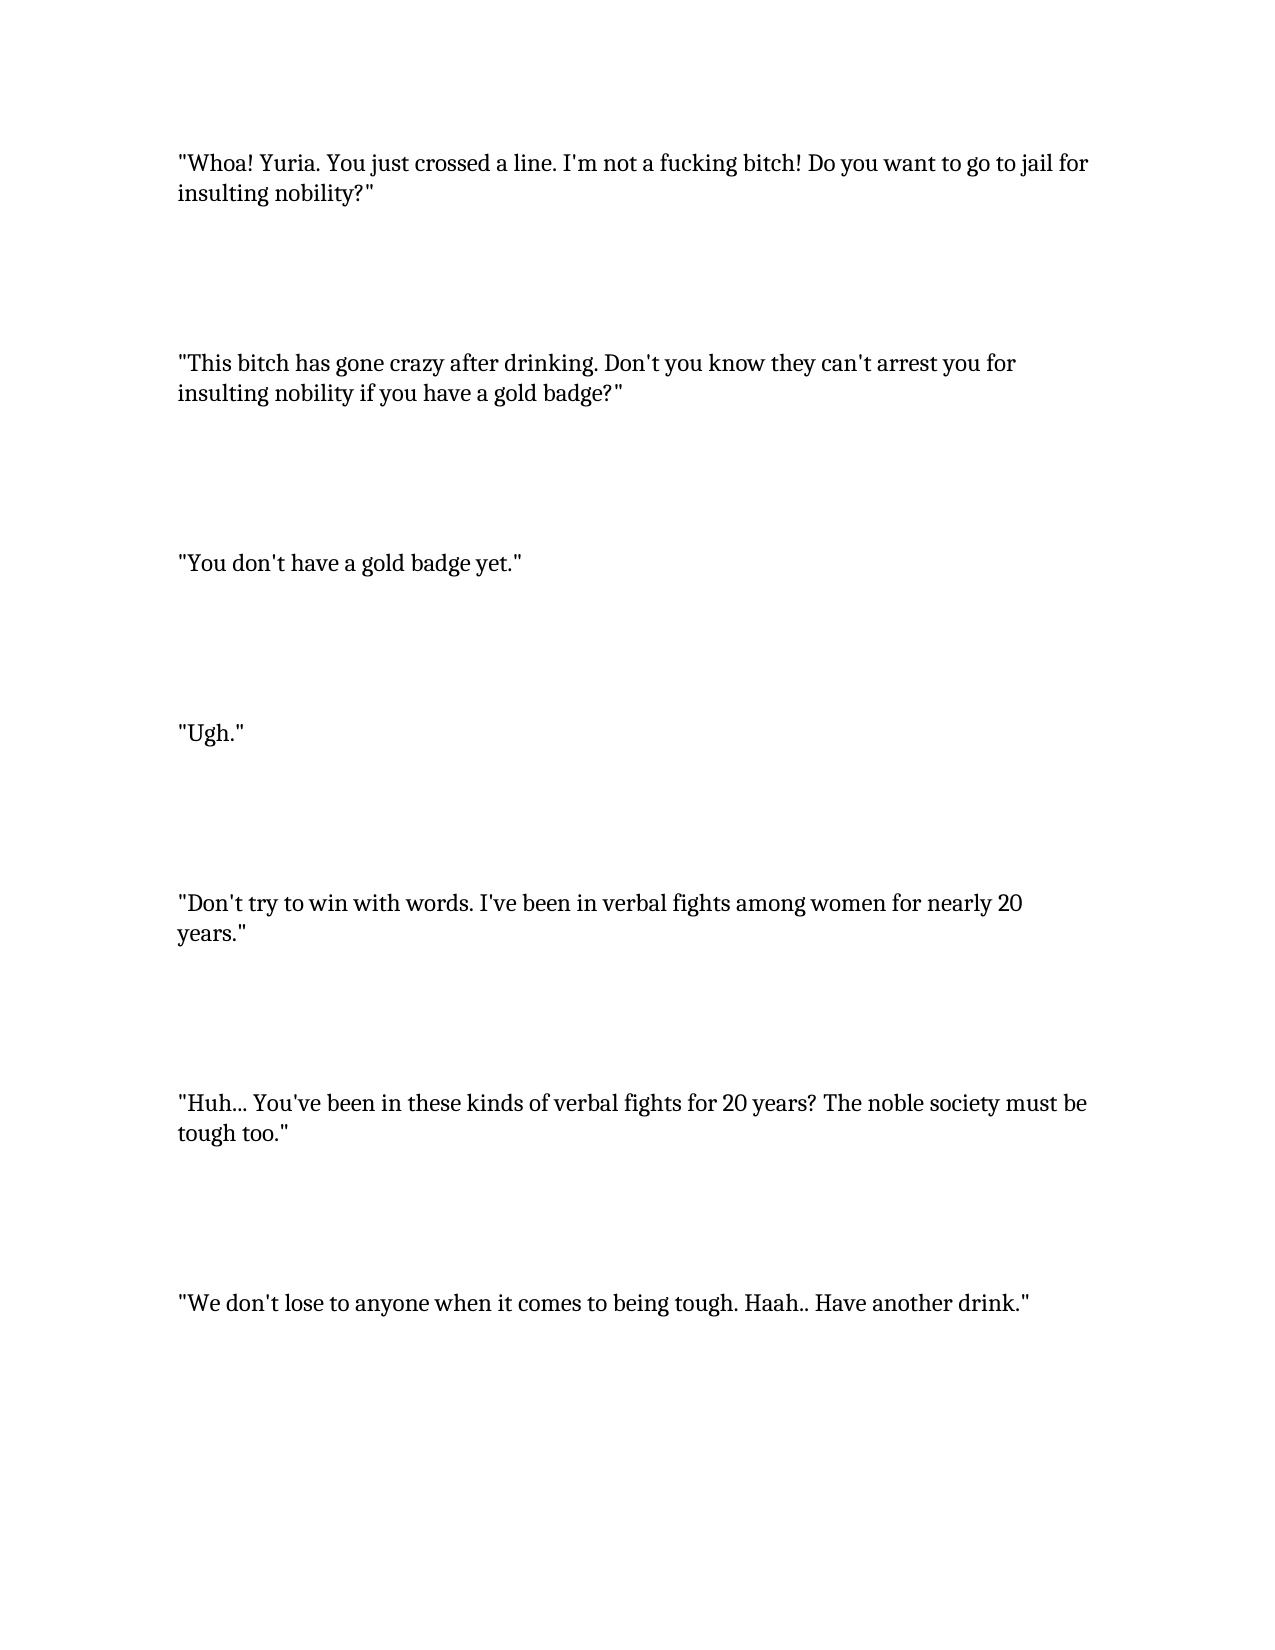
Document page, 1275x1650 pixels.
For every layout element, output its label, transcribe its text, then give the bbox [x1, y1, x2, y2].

text "This bitch has gone crazy after drinking. Don't you know they can't arrest you for insulting nobility if you have a gold badge?" [177, 348, 1098, 438]
text "Don't try to win with words. I've been in verbal fights among women for nearly 20 years." [177, 888, 1098, 978]
text "Ugh." [177, 718, 1098, 778]
text "Huh... You've been in these kinds of verbal fights for 20 years? The noble society must be tough too." [177, 1088, 1098, 1178]
text "Whoa! Yuria. You just crossed a line. I'm not a fucking bitch! Do you want to go to jail for insulting nobility?" [177, 148, 1098, 238]
text "We don't lose to anyone when it comes to being tough. Haah.. Have another drink." [177, 1288, 1098, 1348]
text "You don't have a gold badge yet." [177, 548, 1098, 608]
